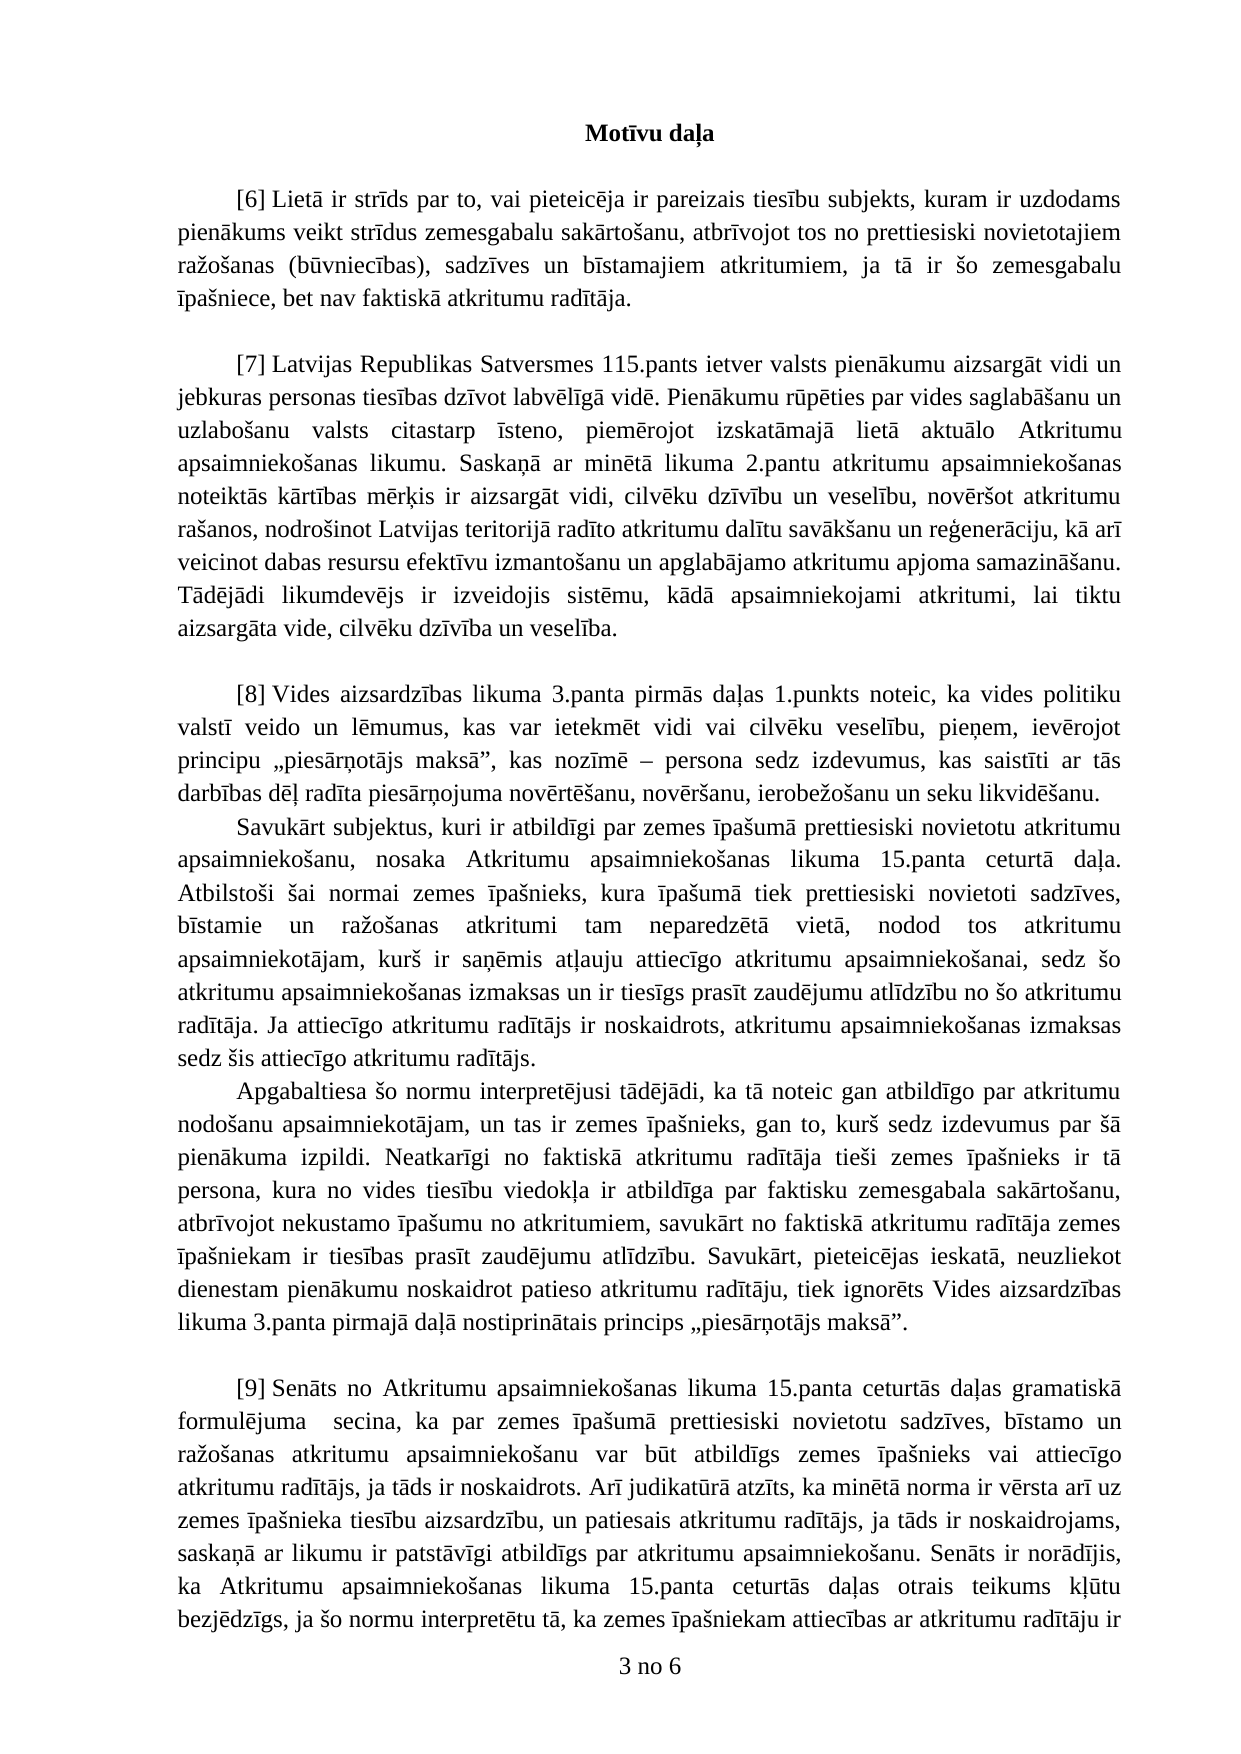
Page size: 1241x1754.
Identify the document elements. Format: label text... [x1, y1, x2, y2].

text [177, 1373, 1122, 1633]
text Motīvu daļa [177, 118, 1122, 147]
text [6] Lietā ir strīds par to, vai pieteicēja ir pareizais tiesību subjekts, kuram ir uzdodams pienākums veikt strīdus zemesgabalu sakārtošanu, atbrīvojot tos no prettiesiski novietotajiem ražošanas (būvniecības), sadzīves un bīstamajiem atkritumiem, ja tā ir šo zemesgabalu īpašniece, bet nav faktiskā atkritumu radītāja. [177, 184, 1122, 312]
text [7] Latvijas Republikas Satversmes 115.pants ietver valsts pienākumu aizsargāt vidi un jebkuras personas tiesības dzīvot labvēlīgā vidē. Pienākumu rūpēties par vides saglabāšanu un uzlabošanu valsts citastarp īsteno, piemērojot izskatāmajā lietā aktuālo Atkritumu apsaimniekošanas likumu. Saskaņā ar minētā likuma 2.pantu atkritumu apsaimniekošanas noteiktās kārtības mērķis ir aizsargāt vidi, cilvēku dzīvību un veselību, novēršot atkritumu rašanos, nodrošinot Latvijas teritorijā radīto atkritumu dalītu savākšanu un reģenerāciju, kā arī veicinot dabas resursu efektīvu izmantošanu un apglabājamo atkritumu apjoma samazināšanu. Tādējādi likumdevējs ir izveidojis sistēmu, kādā apsaimniekojami atkritumi, lai tiktu aizsargāta vide, cilvēku dzīvība un veselība. [177, 349, 1122, 642]
text Savukārt subjektus, kuri ir atbildīgi par zemes īpašumā prettiesiski novietotu atkritumu apsaimniekošanu, nosaka Atkritumu apsaimniekošanas likuma 15.panta ceturtā daļa. Atbilstoši šai normai zemes īpašnieks, kura īpašumā tiek prettiesiski novietoti sadzīves, bīstamie un ražošanas atkritumi tam neparedzētā vietā, nodod tos atkritumu apsaimniekotājam, kurš ir saņēmis atļauju attiecīgo atkritumu apsaimniekošanai, sedz šo atkritumu apsaimniekošanas izmaksas un ir tiesīgs prasīt zaudējumu atlīdzību no šo atkritumu radītāja. Ja attiecīgo atkritumu radītājs ir noskaidrots, atkritumu apsaimniekošanas izmaksas sedz šis attiecīgo atkritumu radītājs. [177, 812, 1122, 1071]
text Apgabaltiesa šo normu interpretējusi tādējādi, ka tā noteic gan atbildīgo par atkritumu nodošanu apsaimniekotājam, un tas ir zemes īpašnieks, gan to, kurš sedz izdevumus par šā pienākuma izpildi. Neatkarīgi no faktiskā atkritumu radītāja tieši zemes īpašnieks ir tā persona, kura no vides tiesību viedokļa ir atbildīga par faktisku zemesgabala sakārtošanu, atbrīvojot nekustamo īpašumu no atkritumiem, savukārt no faktiskā atkritumu radītāja zemes īpašniekam ir tiesības prasīt zaudējumu atlīdzību. Savukārt, pieteicējas ieskatā, neuzliekot dienestam pienākumu noskaidrot patieso atkritumu radītāju, tiek ignorēts Vides aizsardzības likuma 3.panta pirmajā daļā nostiprinātais princips „piesārņotājs maksā”. [177, 1076, 1122, 1336]
text [8] Vides aizsardzības likuma 3.panta pirmās daļas 1.punkts noteic, ka vides politiku valstī veido un lēmumus, kas var ietekmēt vidi vai cilvēku veselību, pieņem, ievērojot principu „piesārņotājs maksā”, kas nozīmē – persona sedz izdevumus, kas saistīti ar tās darbības dēļ radīta piesārņojuma novērtēšanu, novēršanu, ierobežošanu un seku likvidēšanu. [177, 679, 1122, 807]
